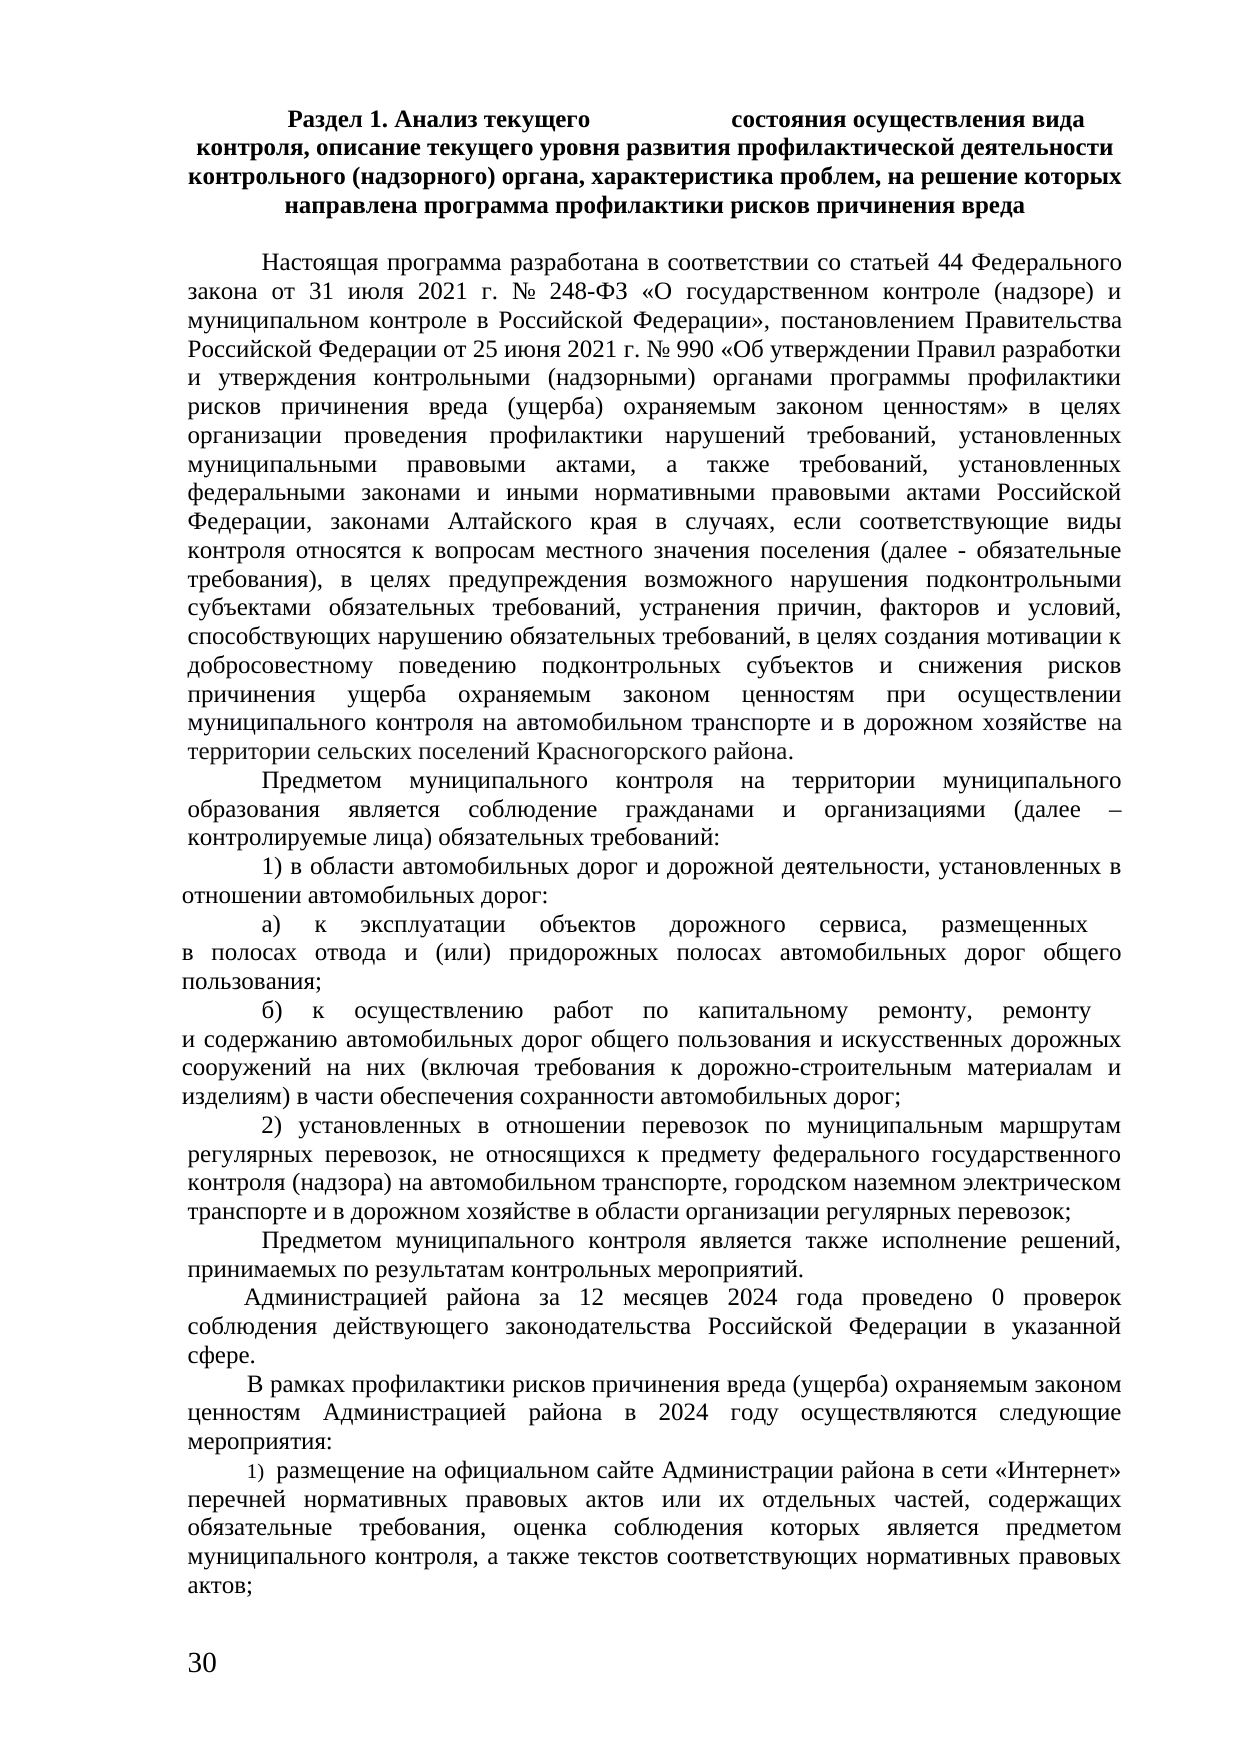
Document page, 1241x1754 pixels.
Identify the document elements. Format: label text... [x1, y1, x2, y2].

text В рамках профилактики рисков причинения вреда (ущерба) охраняемым законом ценностям Администрацией района в 2024 году осуществляются следующие мероприятия: [187, 1369, 1122, 1455]
list размещение на официальном сайте Администрации района в сети «Интернет» перечней нормативных правовых актов или их отдельных частей, содержащих обязательные требования, оценка соблюдения которых является предметом муниципального контроля, а также текстов соответствующих нормативных правовых актов; [187, 1455, 1122, 1599]
text 1) в области автомобильных дорог и дорожной деятельности, установленных в отношении автомобильных дорог: [182, 851, 1122, 909]
text Администрацией района за 12 месяцев 2024 года проведено 0 проверок соблюдения действующего законодательства Российской Федерации в указанной сфере. [187, 1282, 1122, 1369]
text Предметом муниципального контроля на территории муниципального образования является соблюдение гражданами и организациями (далее – контролируемые лица) обязательных требований: [187, 765, 1122, 851]
text Настоящая программа разработана в соответствии со статьей 44 Федерального закона от 31 июля 2021 г. № 248-ФЗ «О государственном контроле (надзоре) и муниципальном контроле в Российской Федерации», постановлением Правительства Российской Федерации от 25 июня 2021 г. № 990 «Об утверждении Правил разработки и утверждения контрольными (надзорными) органами программы профилактики рисков причинения вреда (ущерба) охраняемым законом ценностям» в целях организации проведения профилактики нарушений требований, установленных муниципальными правовыми актами, а также требований, установленных федеральными законами и иными нормативными правовыми актами Российской Федерации, законами Алтайского края в случаях, если соответствующие виды контроля относятся к вопросам местного значения поселения (далее - обязательные требования), в целях предупреждения возможного нарушения подконтрольными субъектами обязательных требований, устранения причин, факторов и условий, способствующих нарушению обязательных требований, в целях создания мотивации к добросовестному поведению подконтрольных субъектов и снижения рисков причинения ущерба охраняемым законом ценностям при осуществлении муниципального контроля на автомобильном транспорте и в дорожном хозяйстве на территории сельских поселений Красногорского района. [187, 247, 1122, 765]
text Раздел 1. Анализ текущего состояния осуществления вида контроля, описание текущего уровня развития профилактической деятельности контрольного (надзорного) органа, характеристика проблем, на решение которых направлена программа профилактики рисков причинения вреда [187, 104, 1122, 219]
text б) к осуществлению работ по капитальному ремонту, ремонту и содержанию автомобильных дорог общего пользования и искусственных дорожных сооружений на них (включая требования к дорожно-строительным материалам и изделиям) в части обеспечения сохранности автомобильных дорог; [182, 995, 1122, 1110]
text Предметом муниципального контроля является также исполнение решений, принимаемых по результатам контрольных мероприятий. [187, 1225, 1122, 1282]
text 2) установленных в отношении перевозок по муниципальным маршрутам регулярных перевозок, не относящихся к предмету федерального государственного контроля (надзора) на автомобильном транспорте, городском наземном электрическом транспорте и в дорожном хозяйстве в области организации регулярных перевозок; [187, 1110, 1122, 1225]
text а) к эксплуатации объектов дорожного сервиса, размещенных в полосах отвода и (или) придорожных полосах автомобильных дорог общего пользования; [182, 909, 1122, 995]
